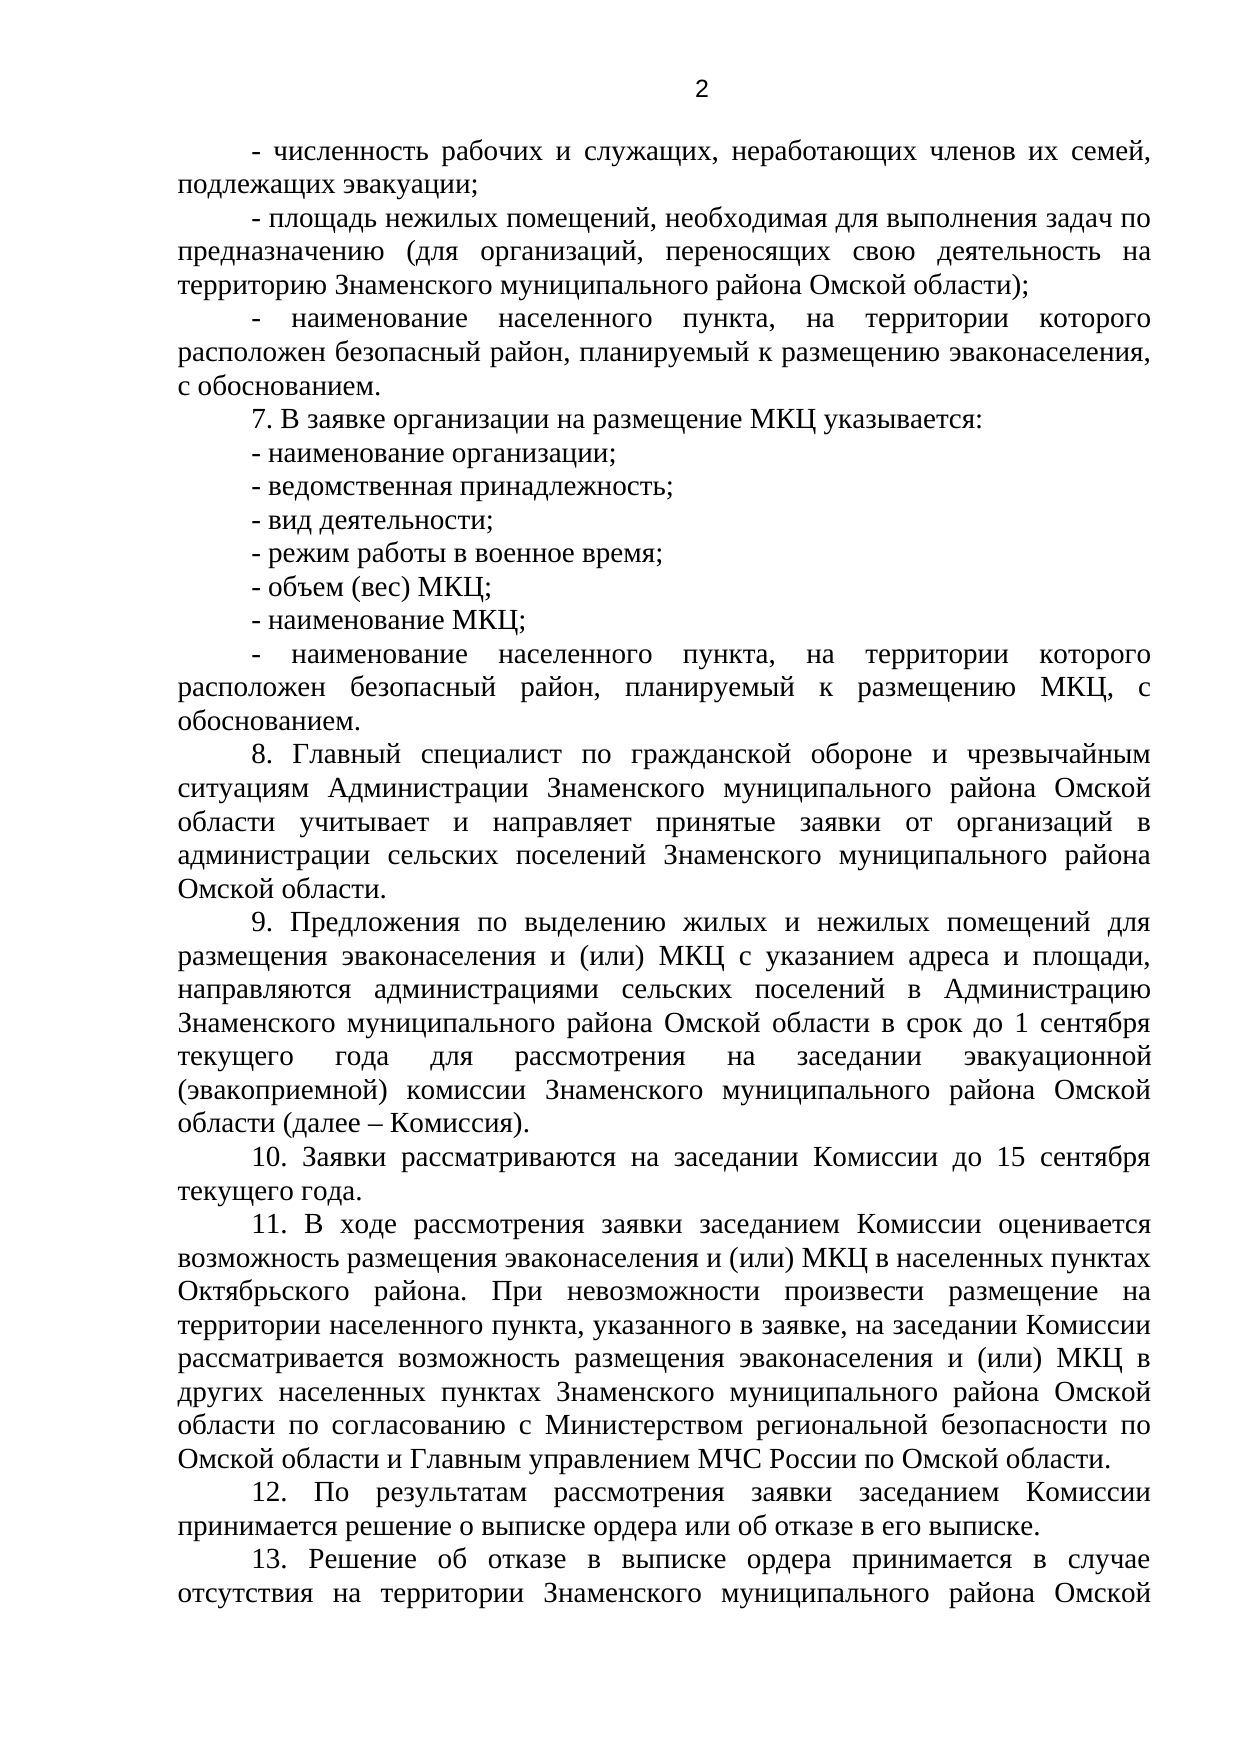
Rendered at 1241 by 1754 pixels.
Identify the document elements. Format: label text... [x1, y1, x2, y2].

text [177, 1542, 1152, 1609]
text - наименование организации; [177, 435, 1152, 468]
text 8. Главный специалист по гражданской обороне и чрезвычайным ситуациям Администрации Знаменского муниципального района Омской области учитывает и направляет принятые заявки от организаций в администрации сельских поселений Знаменского муниципального района Омской области. [177, 737, 1152, 904]
text - объем (вес) МКЦ; [177, 569, 1152, 602]
text 11. В ходе рассмотрения заявки заседанием Комиссии оценивается возможность размещения эваконаселения и (или) МКЦ в населенных пунктах Октябрьского района. При невозможности произвести размещение на территории населенного пункта, указанного в заявке, на заседании Комиссии рассматривается возможность размещения эваконаселения и (или) МКЦ в других населенных пунктах Знаменского муниципального района Омской области по согласованию с Министерством региональной безопасности по Омской области и Главным управлением МЧС России по Омской области. [177, 1206, 1152, 1474]
text - режим работы в военное время; [177, 535, 1152, 569]
text - ведомственная принадлежность; [177, 468, 1152, 502]
text - вид деятельности; [177, 502, 1152, 535]
text - площадь нежилых помещений, необходимая для выполнения задач по предназначению (для организаций, переносящих свою деятельность на территорию Знаменского муниципального района Омской области); [177, 200, 1152, 301]
text 7. В заявке организации на размещение МКЦ указывается: [177, 401, 1152, 435]
text - наименование МКЦ; [177, 602, 1152, 636]
text 10. Заявки рассматриваются на заседании Комиссии до 15 сентября текущего года. [177, 1139, 1152, 1206]
text - наименование населенного пункта, на территории которого расположен безопасный район, планируемый к размещению МКЦ, с обоснованием. [177, 636, 1152, 737]
text 9. Предложения по выделению жилых и нежилых помещений для размещения эваконаселения и (или) МКЦ с указанием адреса и площади, направляются администрациями сельских поселений в Администрацию Знаменского муниципального района Омской области в срок до 1 сентября текущего года для рассмотрения на заседании эвакуационной (эвакоприемной) комиссии Знаменского муниципального района Омской области (далее – Комиссия). [177, 904, 1152, 1139]
text - наименование населенного пункта, на территории которого расположен безопасный район, планируемый к размещению эваконаселения, с обоснованием. [177, 301, 1152, 401]
text 12. По результатам рассмотрения заявки заседанием Комиссии принимается решение о выписке ордера или об отказе в его выписке. [177, 1474, 1152, 1542]
text - численность рабочих и служащих, неработающих членов их семей, подлежащих эвакуации; [177, 133, 1152, 200]
